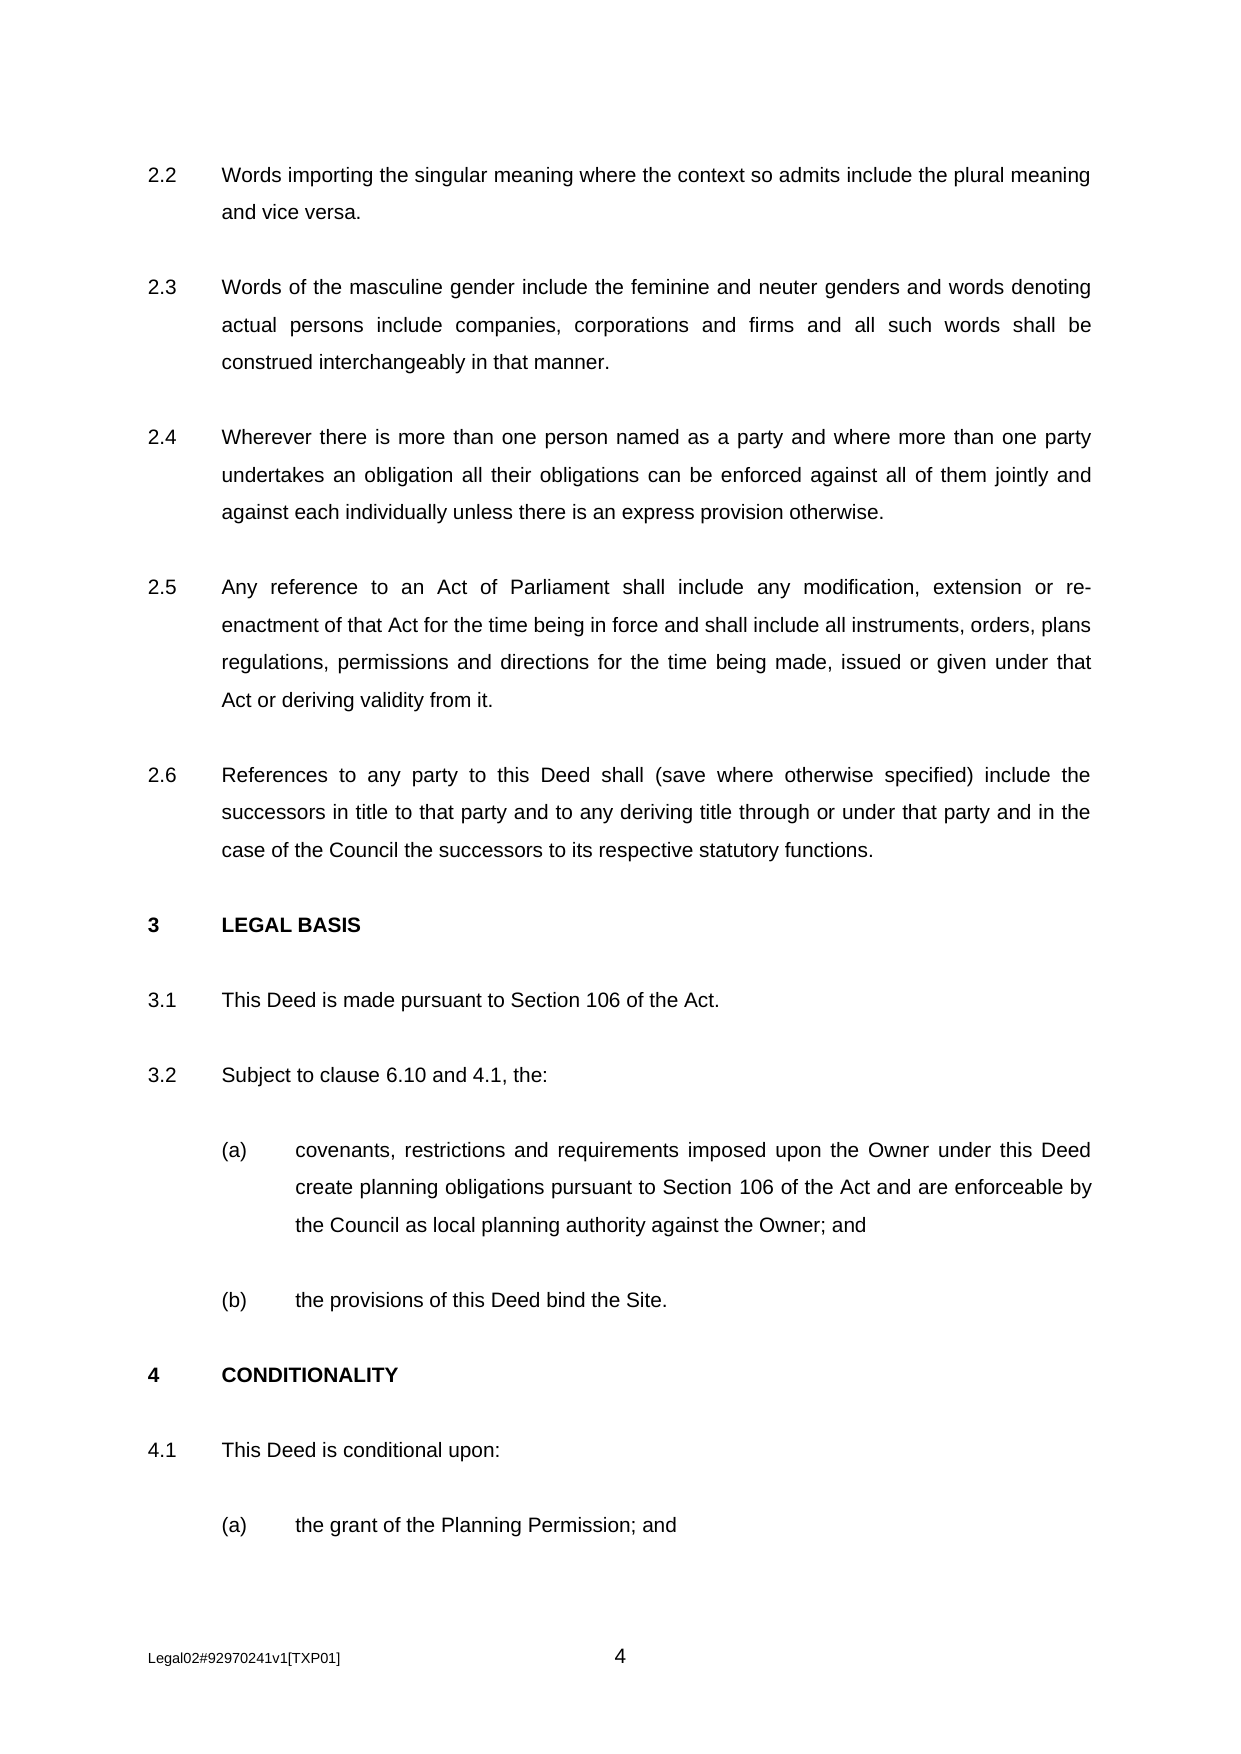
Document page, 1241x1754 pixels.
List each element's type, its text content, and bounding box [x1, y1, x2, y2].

subtitle the grant of the Planning Permission; and [221, 1499, 1093, 1536]
subtitle This Deed is conditional upon: [148, 1424, 1093, 1461]
subtitle the provisions of this Deed bind the Site. [221, 1274, 1093, 1311]
subtitle CONDITIONALITY [148, 1349, 1093, 1386]
subtitle covenants, restrictions and requirements imposed upon the Owner under this Deed create planning obligations pursuant to Section 106 of the Act and are enforceable by the Council as local planning authority against the Owner; and [221, 1124, 1093, 1236]
subtitle This Deed is made pursuant to Section 106 of the Act. [148, 974, 1093, 1011]
subtitle Any reference to an Act of Parliament shall include any modification, extension or re-enactment of that Act for the time being in force and shall include all instruments, orders, plans regulations, permissions and directions for the time being made, issued or given under that Act or deriving validity from it. [148, 561, 1093, 711]
subtitle Words importing the singular meaning where the context so admits include the plural meaning and vice versa. [148, 149, 1093, 224]
subtitle Subject to clause 6.10 and 4.1, the: [148, 1049, 1093, 1086]
subtitle References to any party to this Deed shall (save where otherwise specified) include the successors in title to that party and to any deriving title through or under that party and in the case of the Council the successors to its respective statutory functions. [148, 749, 1093, 861]
subtitle LEGAL BASIS [148, 899, 1093, 936]
subtitle Wherever there is more than one person named as a party and where more than one party undertakes an obligation all their obligations can be enforced against all of them jointly and against each individually unless there is an express provision otherwise. [148, 411, 1093, 524]
subtitle Words of the masculine gender include the feminine and neuter genders and words denoting actual persons include companies, corporations and firms and all such words shall be construed interchangeably in that manner. [148, 261, 1093, 374]
